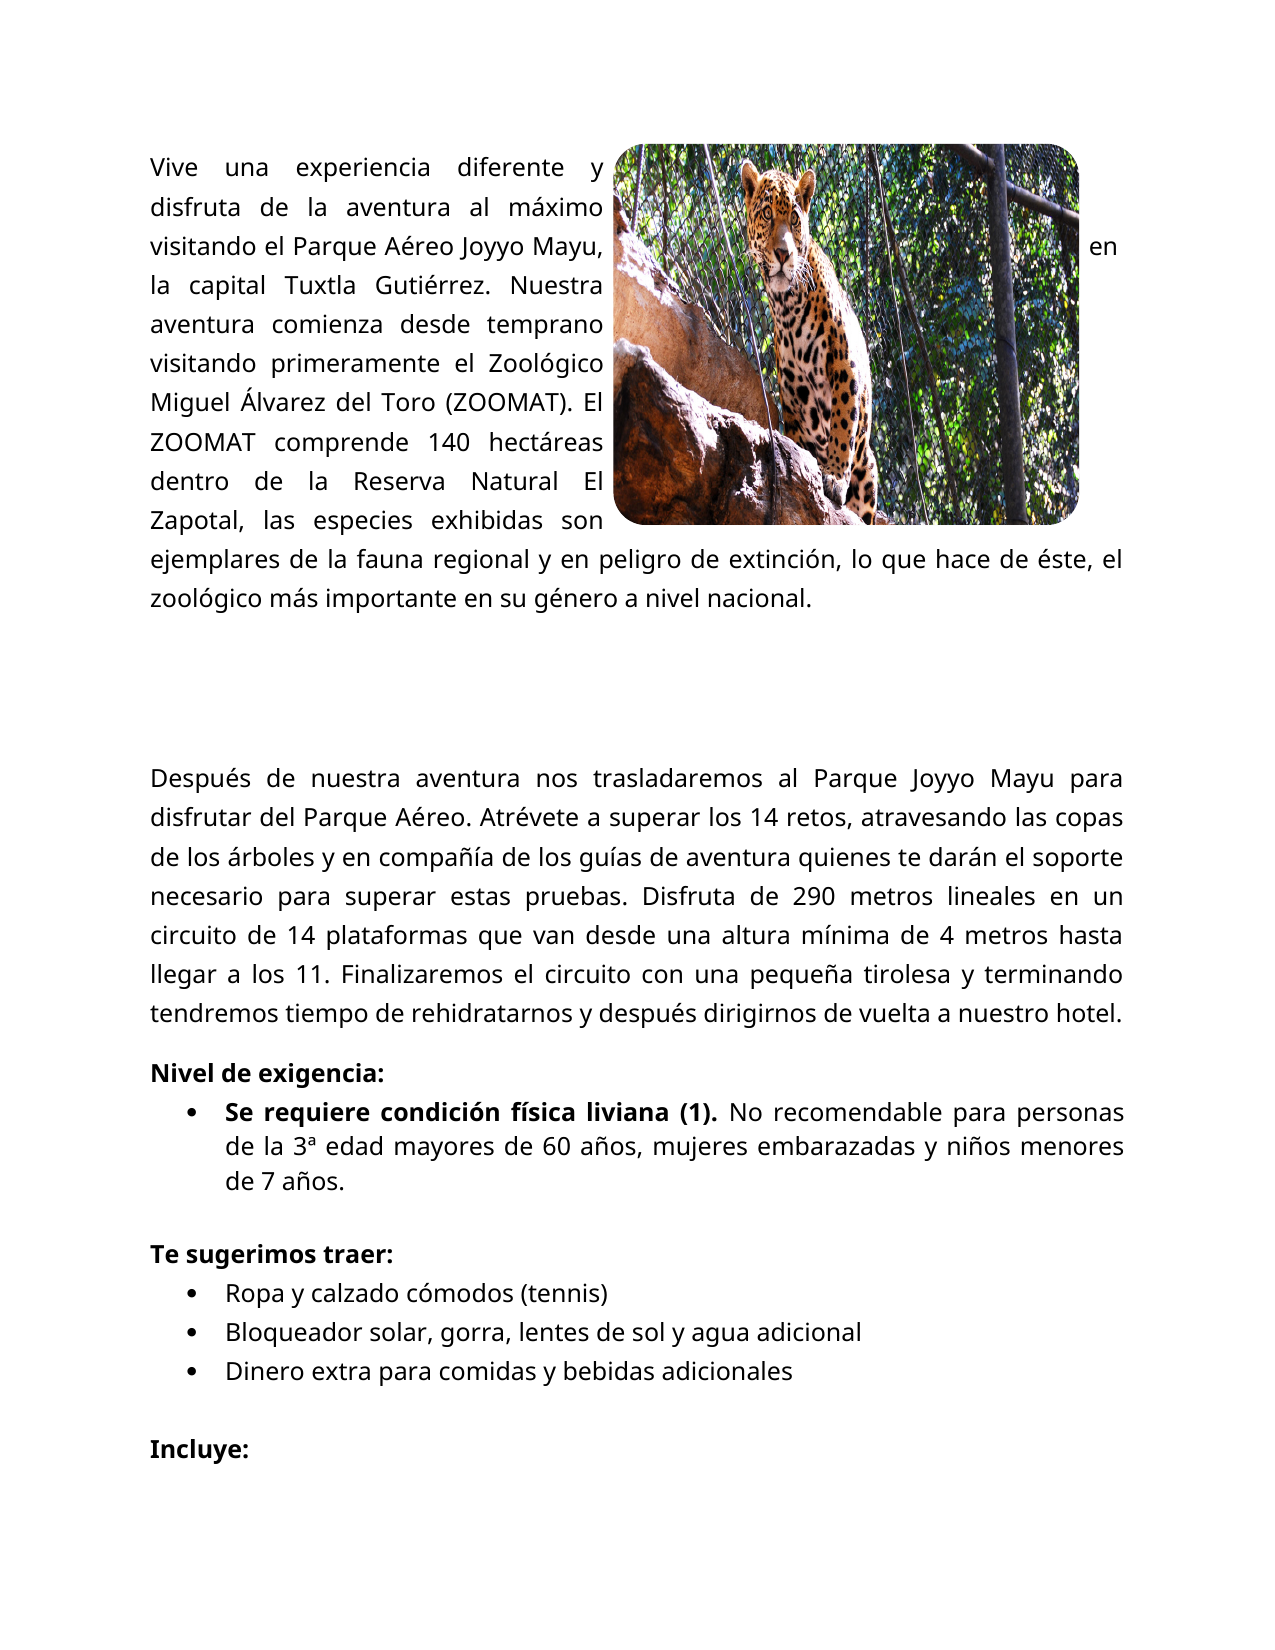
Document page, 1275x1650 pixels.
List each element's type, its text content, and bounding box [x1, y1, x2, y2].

text Después de nuestra aventura nos trasladaremos al Parque Joyyo Mayu para disfrutar del Parque Aéreo. Atrévete a superar los 14 retos, atravesando las copas de los árboles y en compañía de los guías de aventura quienes te darán el soporte necesario para superar estas pruebas. Disfruta de 290 metros lineales en un circuito de 14 plataformas que van desde una altura mínima de 4 metros hasta llegar a los 11. Finalizaremos el circuito con una pequeña tirolesa y terminando tendremos tiempo de rehidratarnos y después dirigirnos de vuelta a nuestro hotel. [150, 957, 1125, 1226]
text Lugares a visitar: Zoológico Miguel Álvarez del Toro y Parque Joyyo Mayu. [150, 189, 1125, 223]
text Descripción de la Actividad: [150, 267, 1125, 302]
list Se requiere condición física liviana (1). No recomendable para personas de la 3ª edad mayores de 60 años, mujeres embarazadas y niños menores de 7 años. [187, 1291, 1125, 1393]
text Te sugerimos traer: [150, 1432, 1125, 1466]
picture [613, 339, 1080, 721]
text Nivel de exigencia: [150, 1252, 1125, 1286]
